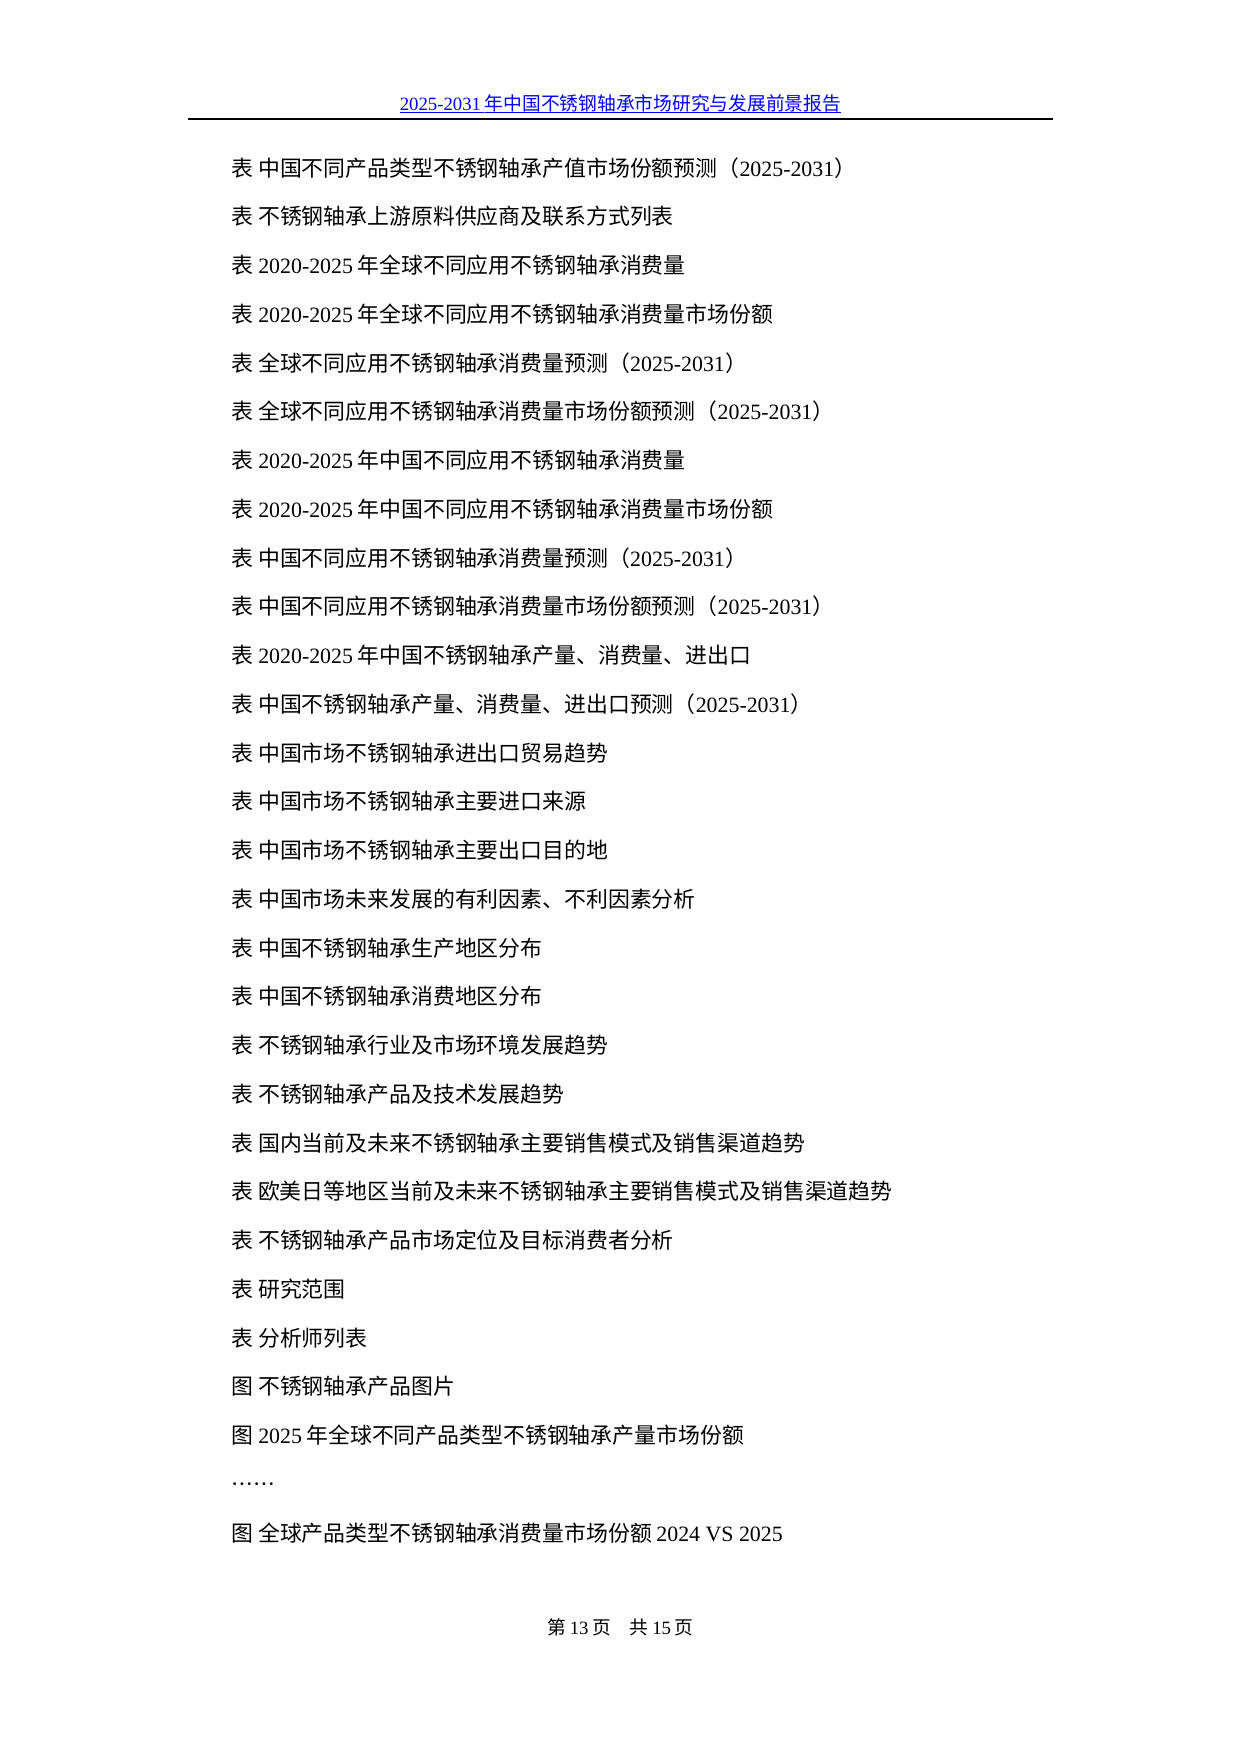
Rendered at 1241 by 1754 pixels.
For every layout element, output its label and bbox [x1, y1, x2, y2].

text [187, 150, 1053, 1548]
